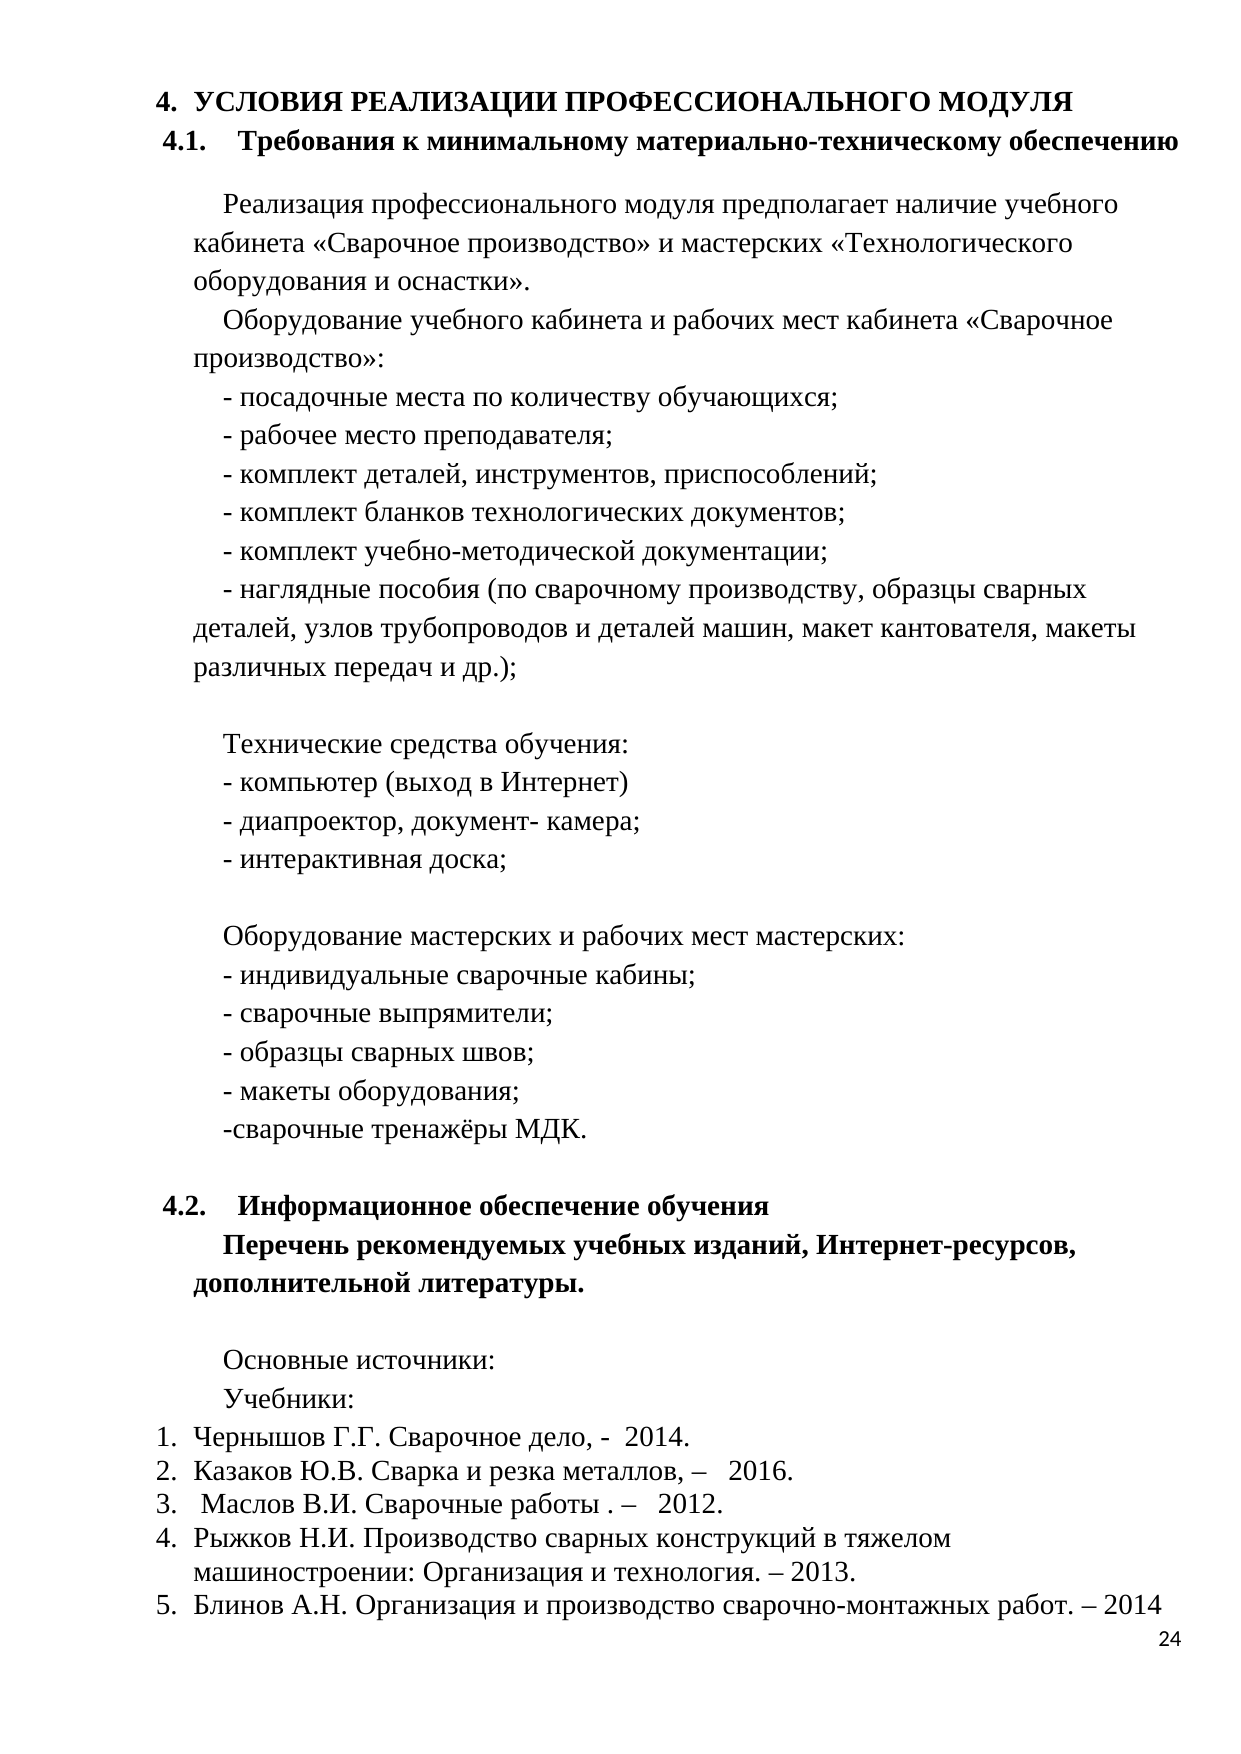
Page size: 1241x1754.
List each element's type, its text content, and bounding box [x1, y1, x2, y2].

text - индивидуальные сварочные кабины; [193, 957, 1181, 991]
text - наглядные пособия (по сварочному производству, образцы сварных деталей, узлов трубопроводов и деталей машин, макет кантователя, макеты различных передач и др.); [193, 572, 1181, 682]
text - рабочее место преподавателя; [193, 417, 1181, 451]
text Оборудование мастерских и рабочих мест мастерских: [193, 918, 1181, 952]
list Маслов В.И. Сварочные работы . – 2012. [156, 1487, 1181, 1520]
text Реализация профессионального модуля предполагает наличие учебного кабинета «Сварочное производство» и мастерских «Технологического оборудования и оснастки». [193, 186, 1181, 297]
text - интерактивная доска; [193, 841, 1181, 875]
text -сварочные тренажёры МДК. [193, 1111, 1181, 1145]
text Основные источники: [193, 1342, 1181, 1376]
list Чернышов Г.Г. Сварочное дело, - 2014. [156, 1419, 1181, 1453]
text Учебники: [193, 1381, 1181, 1414]
list Блинов А.Н. Организация и производство сварочно-монтажных работ. – 2014 [156, 1587, 1181, 1621]
text - сварочные выпрямители; [193, 996, 1181, 1029]
list Требования к минимальному материально-техническому обеспечению [162, 123, 1181, 156]
text - компьютер (выход в Интернет) [193, 764, 1181, 798]
text - диапроектор, документ- камера; [193, 803, 1181, 836]
text Технические средства обучения: [193, 726, 1181, 759]
text - образцы сварных швов; [193, 1034, 1181, 1068]
list Казаков Ю.В. Сварка и резка металлов, – 2016. [156, 1453, 1181, 1487]
text - комплект учебно-методической документации; [193, 533, 1181, 567]
list Рыжков Н.И. Производство сварных конструкций в тяжелом машиностроении: Организация и технология. – 2013. [156, 1520, 1181, 1587]
text Перечень рекомендуемых учебных изданий, Интернет-ресурсов, дополнительной литературы. [193, 1227, 1181, 1299]
text Оборудование учебного кабинета и рабочих мест кабинета «Сварочное производство»: [193, 302, 1181, 374]
text - макеты оборудования; [193, 1073, 1181, 1106]
list УСЛОВИЯ РЕАЛИЗАЦИИ ПРОФЕССИОНАЛЬНОГО МОДУЛЯ [156, 84, 1181, 118]
list Информационное обеспечение обучения [162, 1188, 1181, 1222]
text - комплект деталей, инструментов, приспособлений; [193, 456, 1181, 489]
text - посадочные места по количеству обучающихся; [193, 379, 1181, 412]
text - комплект бланков технологических документов; [193, 494, 1181, 528]
